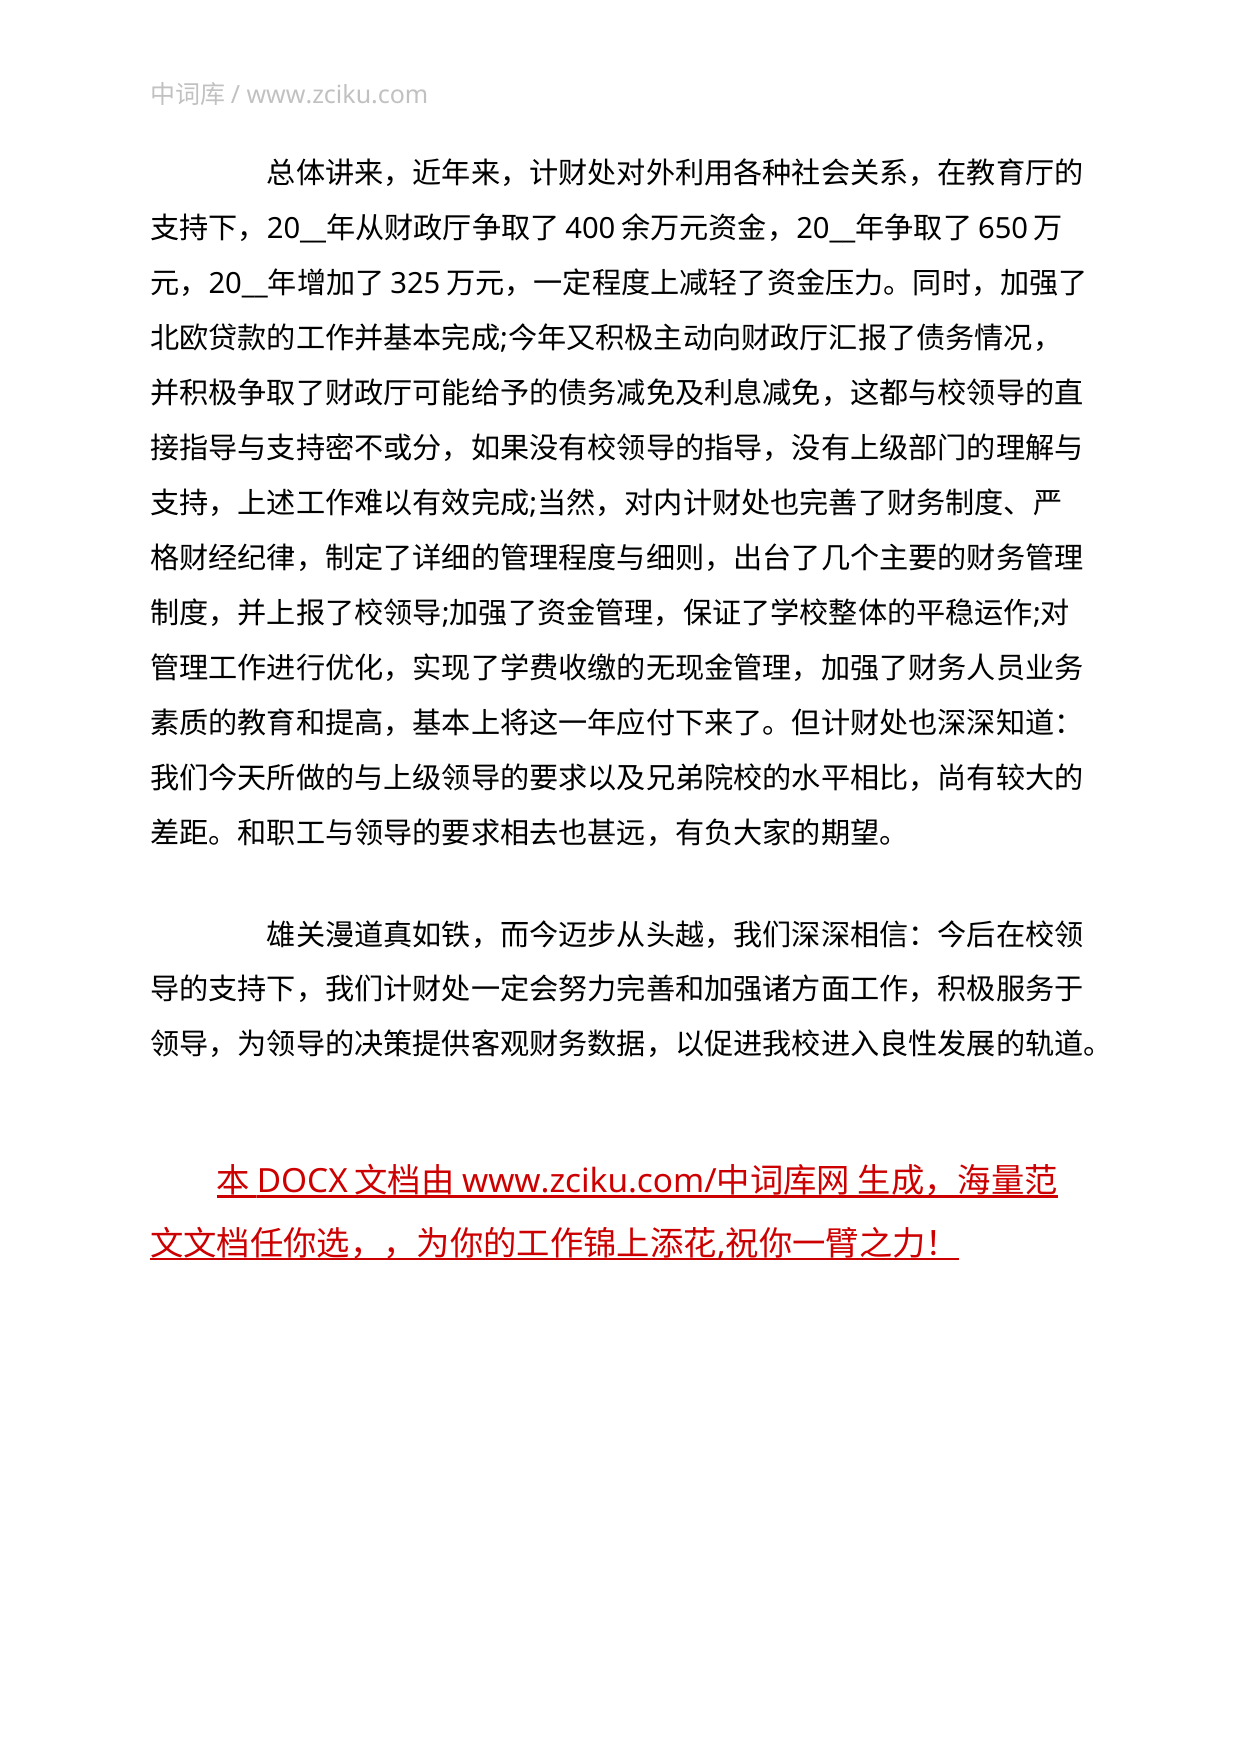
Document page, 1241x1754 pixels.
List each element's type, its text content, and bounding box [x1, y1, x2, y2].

text 雄关漫道真如铁，而今迈步从头越，我们深深相信：今后在校领导的支持下，我们计财处一定会努力完善和加强诸方面工作，积极服务于领导，为领导的决策提供客观财务数据，以促进我校进入良性发展的轨道。 [150, 911, 1090, 1063]
text 总体讲来，近年来，计财处对外利用各种社会关系，在教育厅的支持下，20__年从财政厅争取了400余万元资金，20__年争取了650万元，20__年增加了325万元，一定程度上减轻了资金压力。同时，加强了北欧贷款的工作并基本完成;今年又积极主动向财政厅汇报了债务情况，并积极争取了财政厅可能给予的债务减免及利息减免，这都与校领导的直接指导与支持密不或分，如果没有校领导的指导，没有上级部门的理解与支持，上述工作难以有效完成;当然，对内计财处也完善了财务制度、严格财经纪律，制定了详细的管理程度与细则，出台了几个主要的财务管理制度，并上报了校领导;加强了资金管理，保证了学校整体的平稳运作;对管理工作进行优化，实现了学费收缴的无现金管理，加强了财务人员业务素质的教育和提高，基本上将这一年应付下来了。但计财处也深深知道：我们今天所做的与上级领导的要求以及兄弟院校的水平相比，尚有较大的差距。和职工与领导的要求相去也甚远，有负大家的期望。 [150, 150, 1090, 852]
text 本DOCX文档由 www.zciku.com/中词库网 生成，海量范文文档任你选，，为你的工作锦上添花,祝你一臂之力！ [150, 1154, 1090, 1265]
